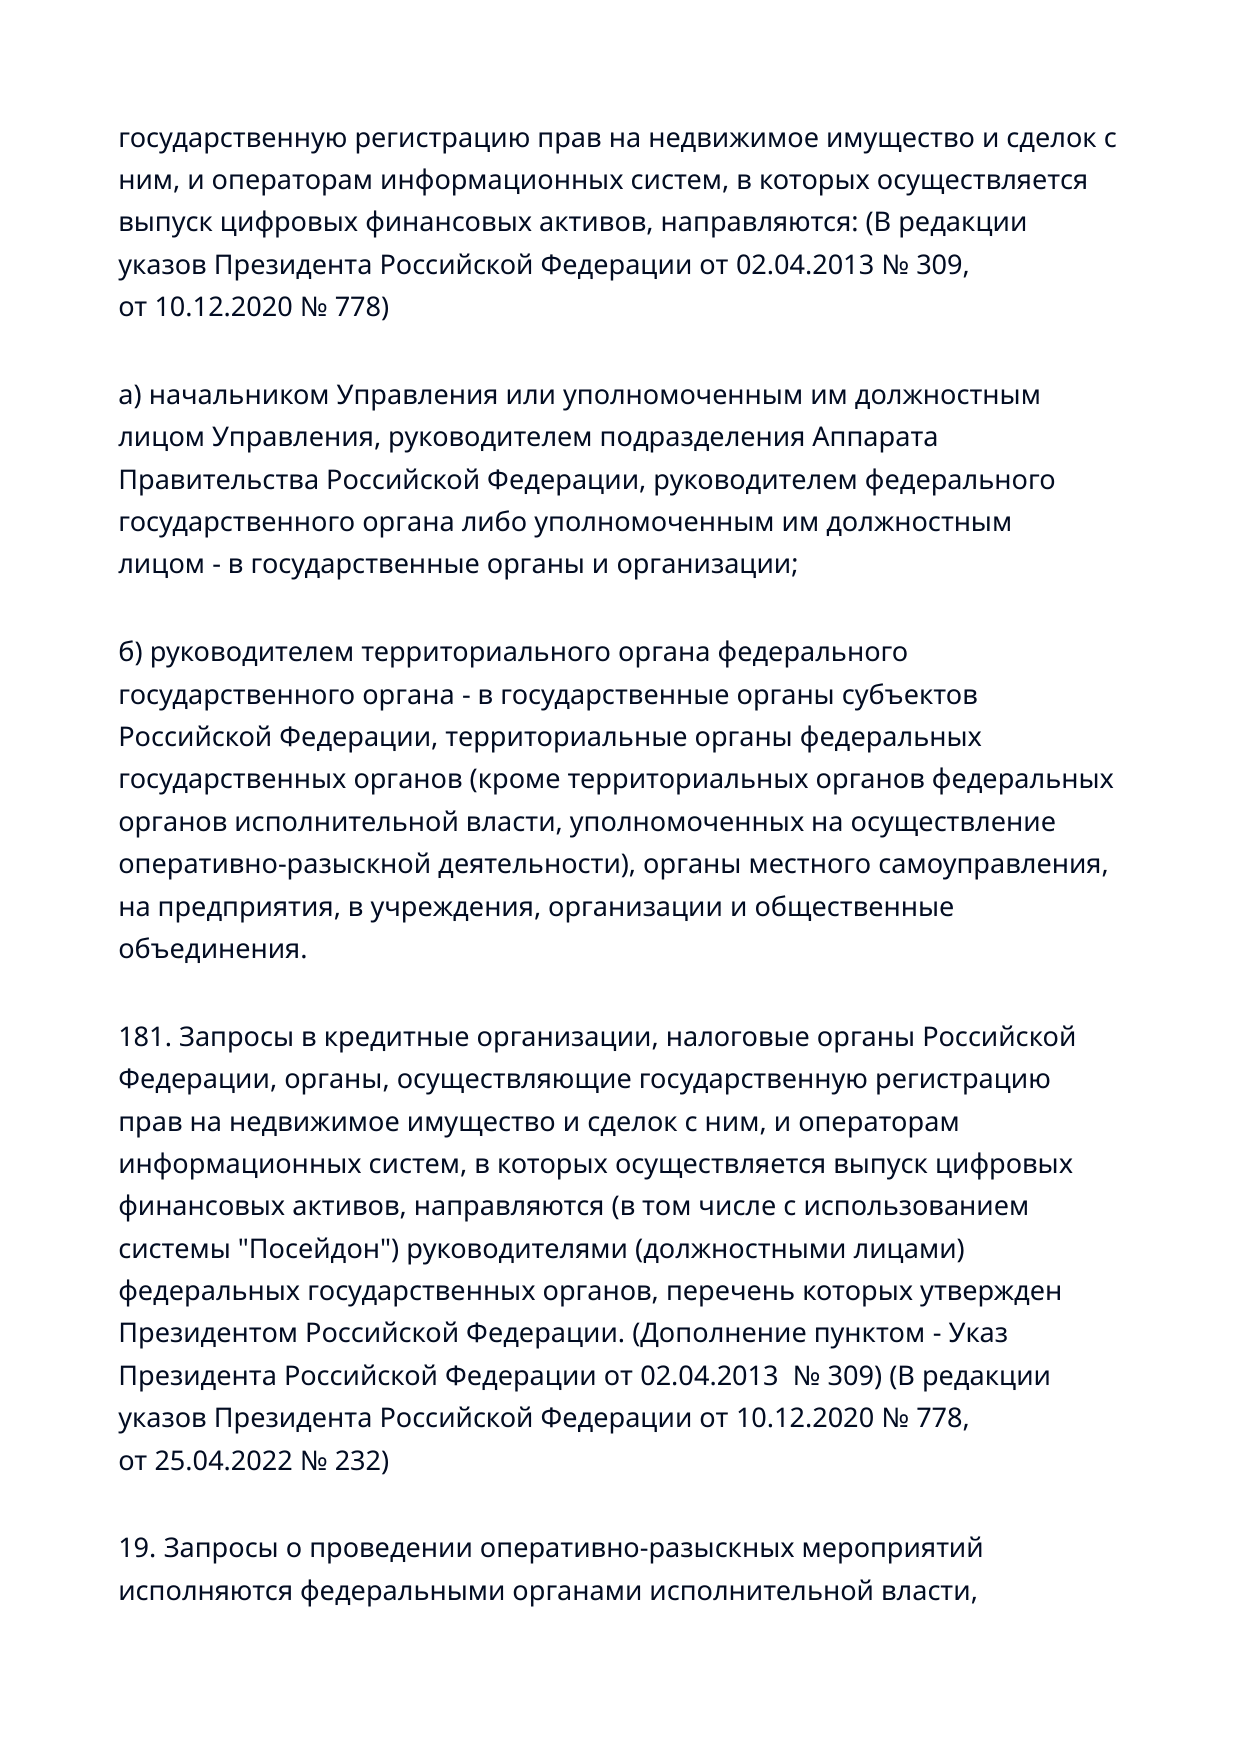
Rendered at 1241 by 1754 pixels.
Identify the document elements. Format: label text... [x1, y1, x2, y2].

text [118, 118, 1122, 324]
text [118, 1529, 1122, 1608]
text а) начальником Управления или уполномоченным им должностным лицом Управления, руководителем подразделения Аппарата Правительства Российской Федерации, руководителем федерального государственного органа либо уполномоченным им должностным лицом - в государственные органы и организации; [118, 375, 1122, 582]
text 181. Запросы в кредитные организации, налоговые органы Российской Федерации, органы, осуществляющие государственную регистрацию прав на недвижимое имущество и сделок с ним, и операторам информационных систем, в которых осуществляется выпуск цифровых финансовых активов, направляются (в том числе с использованием системы "Посейдон") руководителями (должностными лицами) федеральных государственных органов, перечень которых утвержден Президентом Российской Федерации. (Дополнение пунктом - Указ Президента Российской Федерации от 02.04.2013 № 309) (В редакции указов Президента Российской Федерации от 10.12.2020 № 778, от 25.04.2022 № 232) [118, 1017, 1122, 1478]
text б) руководителем территориального органа федерального государственного органа - в государственные органы субъектов Российской Федерации, территориальные органы федеральных государственных органов (кроме территориальных органов федеральных органов исполнительной власти, уполномоченных на осуществление оперативно-разыскной деятельности), органы местного самоуправления, на предприятия, в учреждения, организации и общественные объединения. [118, 633, 1122, 966]
